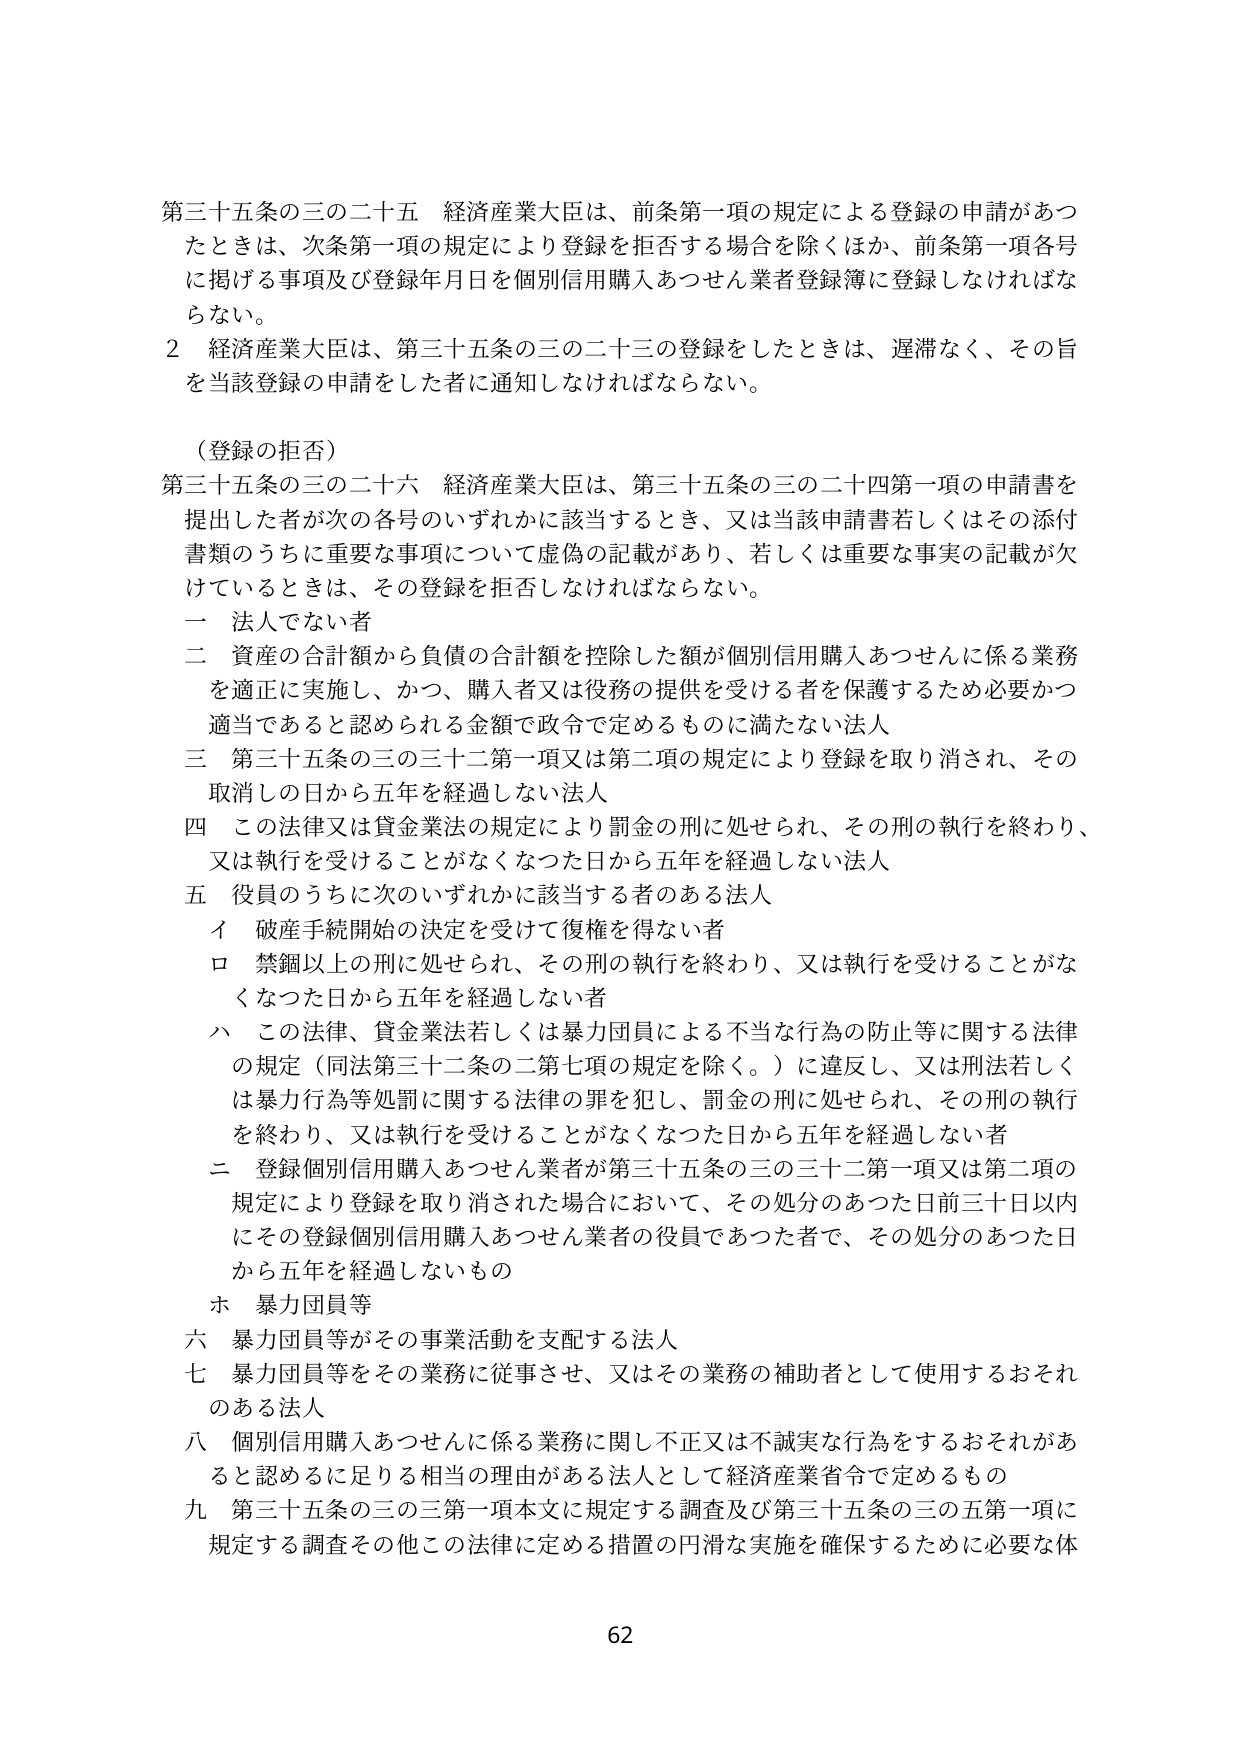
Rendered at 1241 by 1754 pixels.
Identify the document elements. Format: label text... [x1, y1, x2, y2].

text ホ 暴力団員等 [207, 1287, 1079, 1321]
text 二 資産の合計額から負債の合計額を控除した額が個別信用購入あつせんに係る業務を適正に実施し、かつ、購入者又は役務の提供を受ける者を保護するため必要かつ適当であると認められる金額で政令で定めるものに満たない法人 [184, 638, 1079, 740]
text ２ 経済産業大臣は、第三十五条の三の二十三の登録をしたときは、遅滞なく、その旨を当該登録の申請をした者に通知しなければならない。 [161, 330, 1079, 399]
text 五 役員のうちに次のいずれかに該当する者のある法人 [184, 877, 1079, 911]
text （登録の拒否） [184, 433, 1079, 467]
text 六 暴力団員等がその事業活動を支配する法人 [184, 1321, 1079, 1355]
text 第三十五条の三の二十六 経済産業大臣は、第三十五条の三の二十四第一項の申請書を提出した者が次の各号のいずれかに該当するとき、又は当該申請書若しくはその添付書類のうちに重要な事項について虚偽の記載があり、若しくは重要な事実の記載が欠けているときは、その登録を拒否しなければならない。 [161, 467, 1079, 604]
text イ 破産手続開始の決定を受けて復権を得ない者 [207, 911, 1079, 945]
text 一 法人でない者 [184, 604, 1079, 638]
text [184, 1492, 1079, 1560]
text 七 暴力団員等をその業務に従事させ、又はその業務の補助者として使用するおそれのある法人 [184, 1355, 1079, 1424]
text ロ 禁錮以上の刑に処せられ、その刑の執行を終わり、又は執行を受けることがなくなつた日から五年を経過しない者 [207, 945, 1079, 1014]
text 八 個別信用購入あつせんに係る業務に関し不正又は不誠実な行為をするおそれがあると認めるに足りる相当の理由がある法人として経済産業省令で定めるもの [184, 1424, 1079, 1492]
text ニ 登録個別信用購入あつせん業者が第三十五条の三の三十二第一項又は第二項の規定により登録を取り消された場合において、その処分のあつた日前三十日以内にその登録個別信用購入あつせん業者の役員であつた者で、その処分のあつた日から五年を経過しないもの [207, 1150, 1079, 1287]
text ハ この法律、貸金業法若しくは暴力団員による不当な行為の防止等に関する法律の規定（同法第三十二条の二第七項の規定を除く。）に違反し、又は刑法若しくは暴力行為等処罰に関する法律の罪を犯し、罰金の刑に処せられ、その刑の執行を終わり、又は執行を受けることがなくなつた日から五年を経過しない者 [207, 1014, 1079, 1150]
text 第三十五条の三の二十五 経済産業大臣は、前条第一項の規定による登録の申請があつたときは、次条第一項の規定により登録を拒否する場合を除くほか、前条第一項各号に掲げる事項及び登録年月日を個別信用購入あつせん業者登録簿に登録しなければならない。 [161, 194, 1079, 330]
text 四 この法律又は貸金業法の規定により罰金の刑に処せられ、その刑の執行を終わり、又は執行を受けることがなくなつた日から五年を経過しない法人 [184, 809, 1079, 877]
text 三 第三十五条の三の三十二第一項又は第二項の規定により登録を取り消され、その取消しの日から五年を経過しない法人 [184, 740, 1079, 809]
